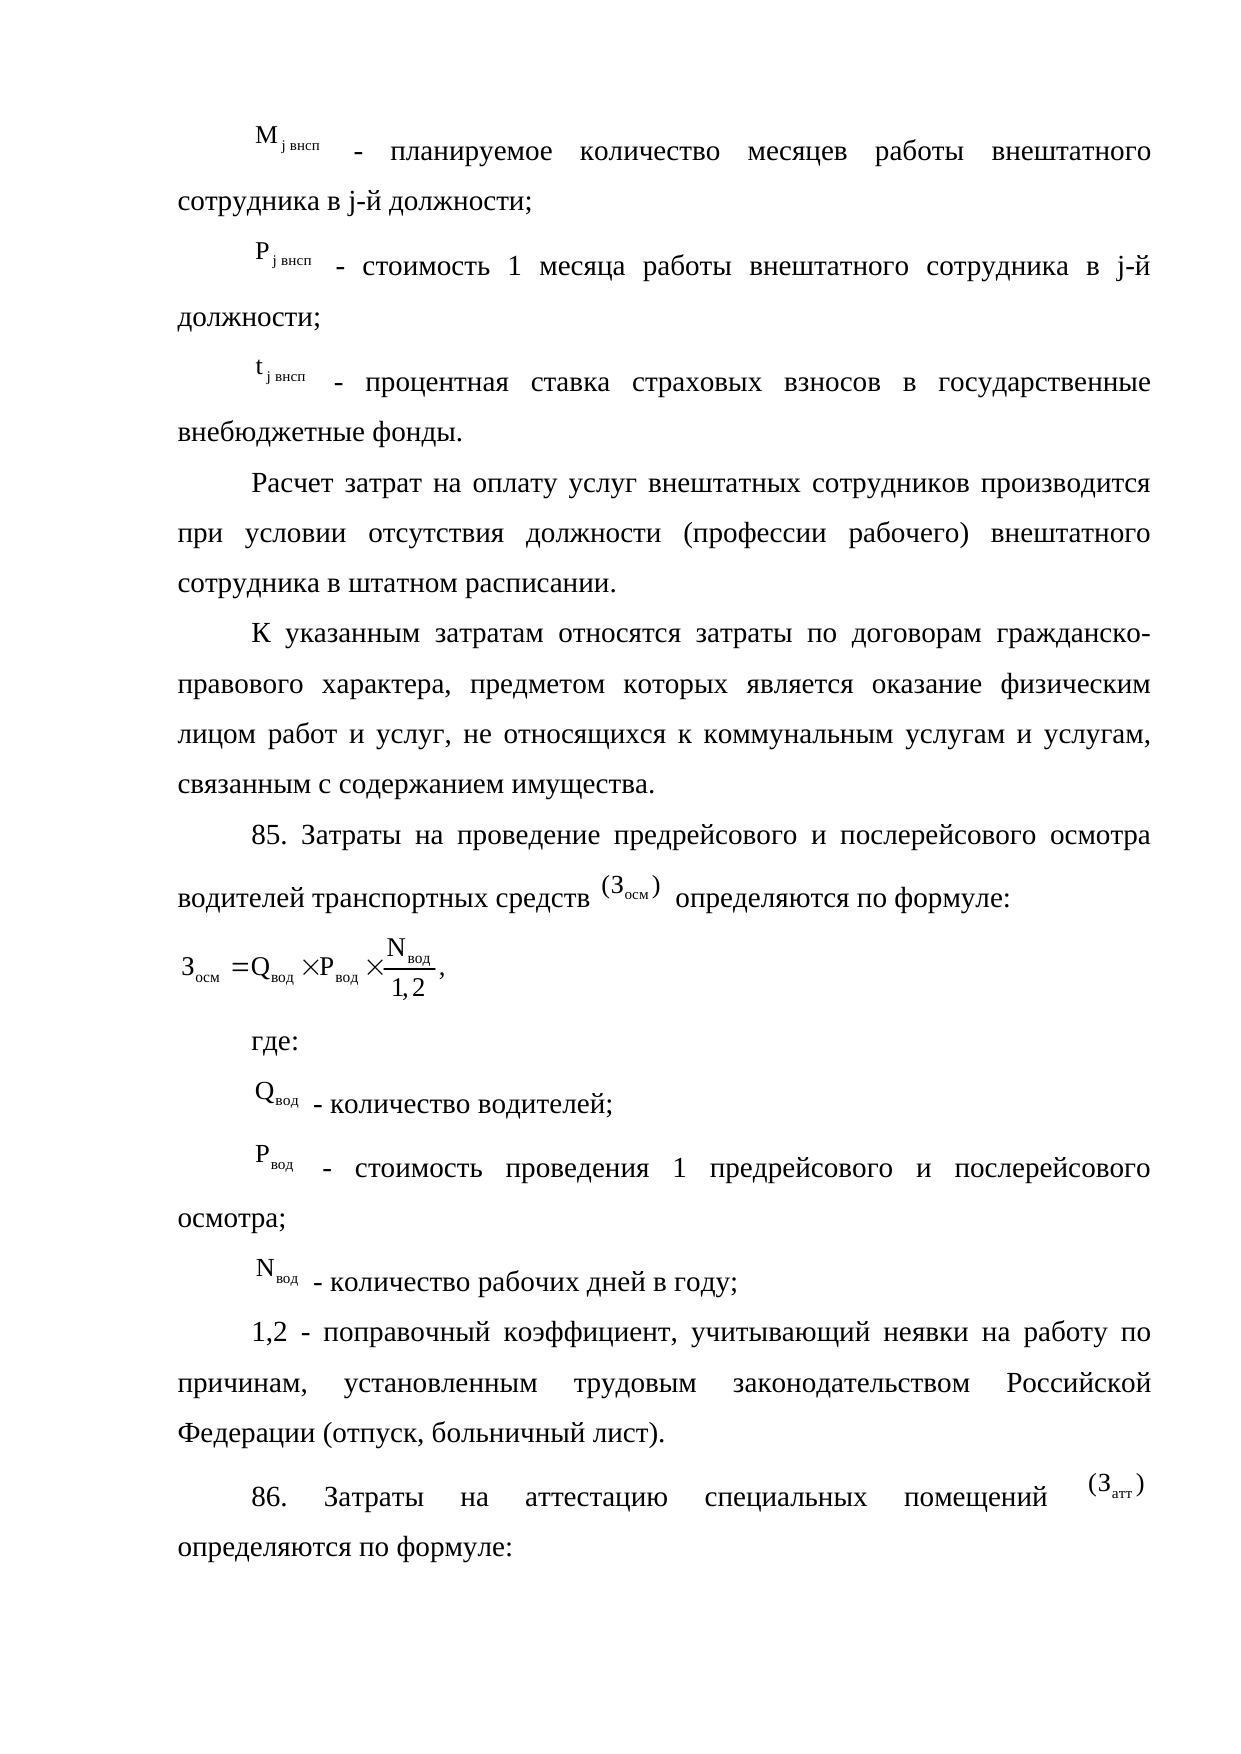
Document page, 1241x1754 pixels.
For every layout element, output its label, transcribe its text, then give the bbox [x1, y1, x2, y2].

text - процентная ставка страховых взносов в государственные внебюджетные фонды. [177, 349, 1152, 448]
text - количество рабочих дней в году; [177, 1251, 1152, 1298]
text - стоимость проведения 1 предрейсового и послерейсового осмотра; [177, 1137, 1152, 1234]
text где: [177, 1023, 1152, 1056]
text - количество водителей; [177, 1073, 1152, 1120]
text 1,2 - поправочный коэффициент, учитывающий неявки на работу по причинам, установленным трудовым законодательством Российской Федерации (отпуск, больничный лист). [177, 1314, 1152, 1449]
text - стоимость 1 месяца работы внештатного сотрудника в j-й должности; [177, 234, 1152, 332]
text - планируемое количество месяцев работы внештатного сотрудника в j-й должности; [177, 118, 1152, 217]
text Расчет затрат на оплату услуг внештатных сотрудников производится при условии отсутствия должности (профессии рабочего) внештатного сотрудника в штатном расписании. [177, 465, 1152, 599]
text К указанным затратам относятся затраты по договорам гражданско-правового характера, предметом которых является оказание физическим лицом работ и услуг, не относящихся к коммунальным услугам и услугам, связанным с содержанием имущества. [177, 616, 1152, 800]
text 85. Затраты на проведение предрейсового и послерейсового осмотра водителей транспортных средств определяются по формуле: [177, 817, 1152, 914]
text 86. Затраты на аттестацию специальных помещений определяются по формуле: [177, 1465, 1152, 1563]
